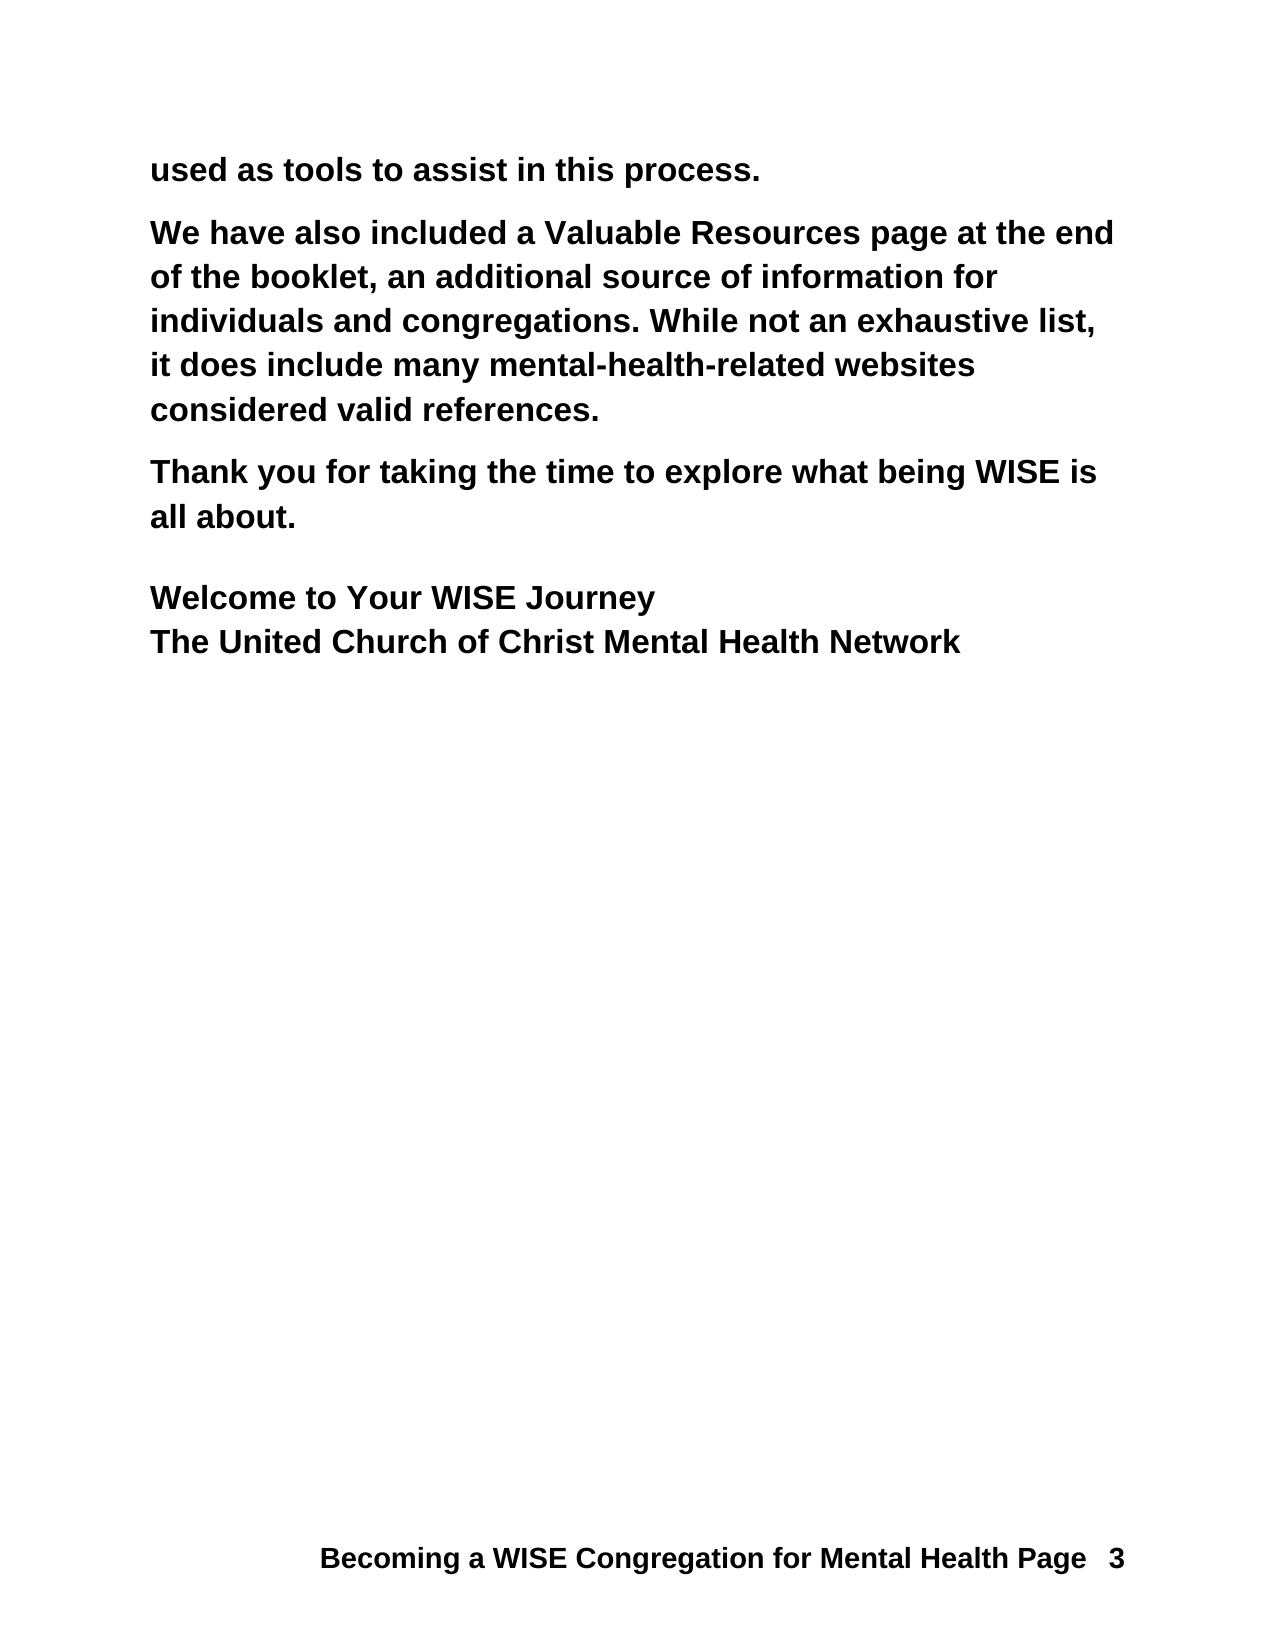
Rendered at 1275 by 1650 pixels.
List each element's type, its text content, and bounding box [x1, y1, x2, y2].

text We have also included a Valuable Resources page at the end of the booklet, an additional source of information for individuals and congregations. While not an exhaustive list, it does include many mental-health-related websites considered valid references. [150, 213, 1125, 428]
text Welcome to Your WISE Journey [150, 578, 1125, 617]
text Thank you for taking the time to explore what being WISE is all about. [150, 452, 1125, 535]
text The United Church of Christ Mental Health Network [150, 622, 1125, 661]
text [150, 150, 1125, 188]
